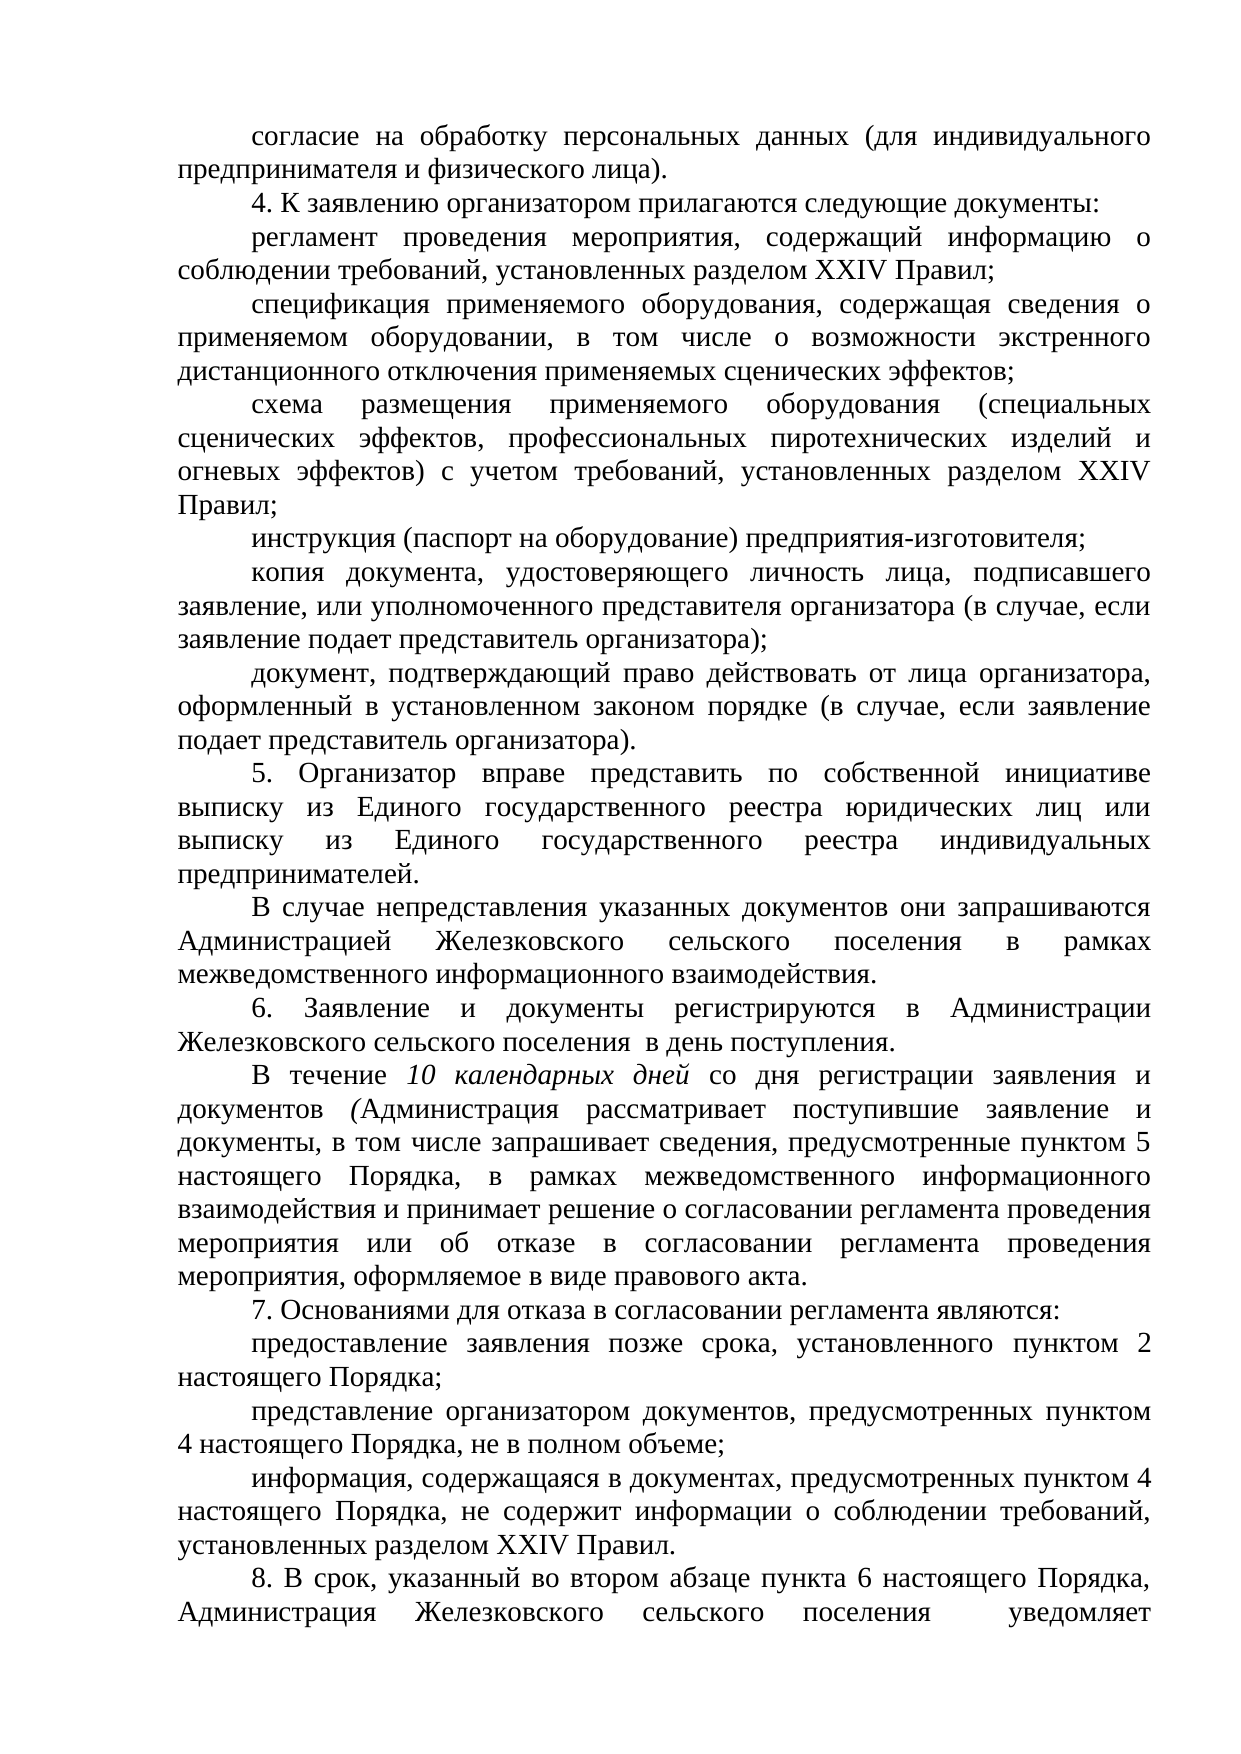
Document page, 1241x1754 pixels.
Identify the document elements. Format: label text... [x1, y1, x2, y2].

text документ, подтверждающий право действовать от лица организатора, оформленный в установленном законом порядке (в случае, если заявление подает представитель организатора). [177, 655, 1152, 755]
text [177, 1560, 1152, 1627]
text спецификация применяемого оборудования, содержащая сведения о применяемом оборудовании, в том числе о возможности экстренного дистанционного отключения применяемых сценических эффектов; [177, 286, 1152, 386]
text В случае непредставления указанных документов они запрашиваются Администрацией Железковского сельского поселения в рамках межведомственного информационного взаимодействия. [177, 889, 1152, 990]
text 7. Основаниями для отказа в согласовании регламента являются: [177, 1292, 1152, 1326]
text инструкция (паспорт на оборудование) предприятия-изготовителя; [177, 521, 1152, 554]
text 6. Заявление и документы регистрируются в Администрации Железковского сельского поселения в день поступления. [177, 990, 1152, 1057]
text регламент проведения мероприятия, содержащий информацию о соблюдении требований, установленных разделом XXIV Правил; [177, 219, 1152, 286]
text представление организатором документов, предусмотренных пунктом 4 настоящего Порядка, не в полном объеме; [177, 1393, 1152, 1460]
text схема размещения применяемого оборудования (специальных сценических эффектов, профессиональных пиротехнических изделий и огневых эффектов) с учетом требований, установленных разделом XXIV Правил; [177, 386, 1152, 521]
text согласие на обработку персональных данных (для индивидуального предпринимателя и физического лица). [177, 118, 1152, 185]
text копия документа, удостоверяющего личность лица, подписавшего заявление, или уполномоченного представителя организатора (в случае, если заявление подает представитель организатора); [177, 554, 1152, 655]
text 5. Организатор вправе представить по собственной инициативе выписку из Единого государственного реестра юридических лиц или выписку из Единого государственного реестра индивидуальных предпринимателей. [177, 755, 1152, 889]
text В течение 10 календарных дней со дня регистрации заявления и документов (Администрация рассматривает поступившие заявление и документы, в том числе запрашивает сведения, предусмотренные пунктом 5 настоящего Порядка, в рамках межведомственного информационного взаимодействия и принимает решение о согласовании регламента проведения мероприятия или об отказе в согласовании регламента проведения мероприятия, оформляемое в виде правового акта. [177, 1057, 1152, 1292]
text предоставление заявления позже срока, установленного пунктом 2 настоящего Порядка; [177, 1326, 1152, 1393]
text информация, содержащаяся в документах, предусмотренных пунктом 4 настоящего Порядка, не содержит информации о соблюдении требований, установленных разделом XXIV Правил. [177, 1460, 1152, 1560]
text 4. К заявлению организатором прилагаются следующие документы: [177, 185, 1152, 219]
